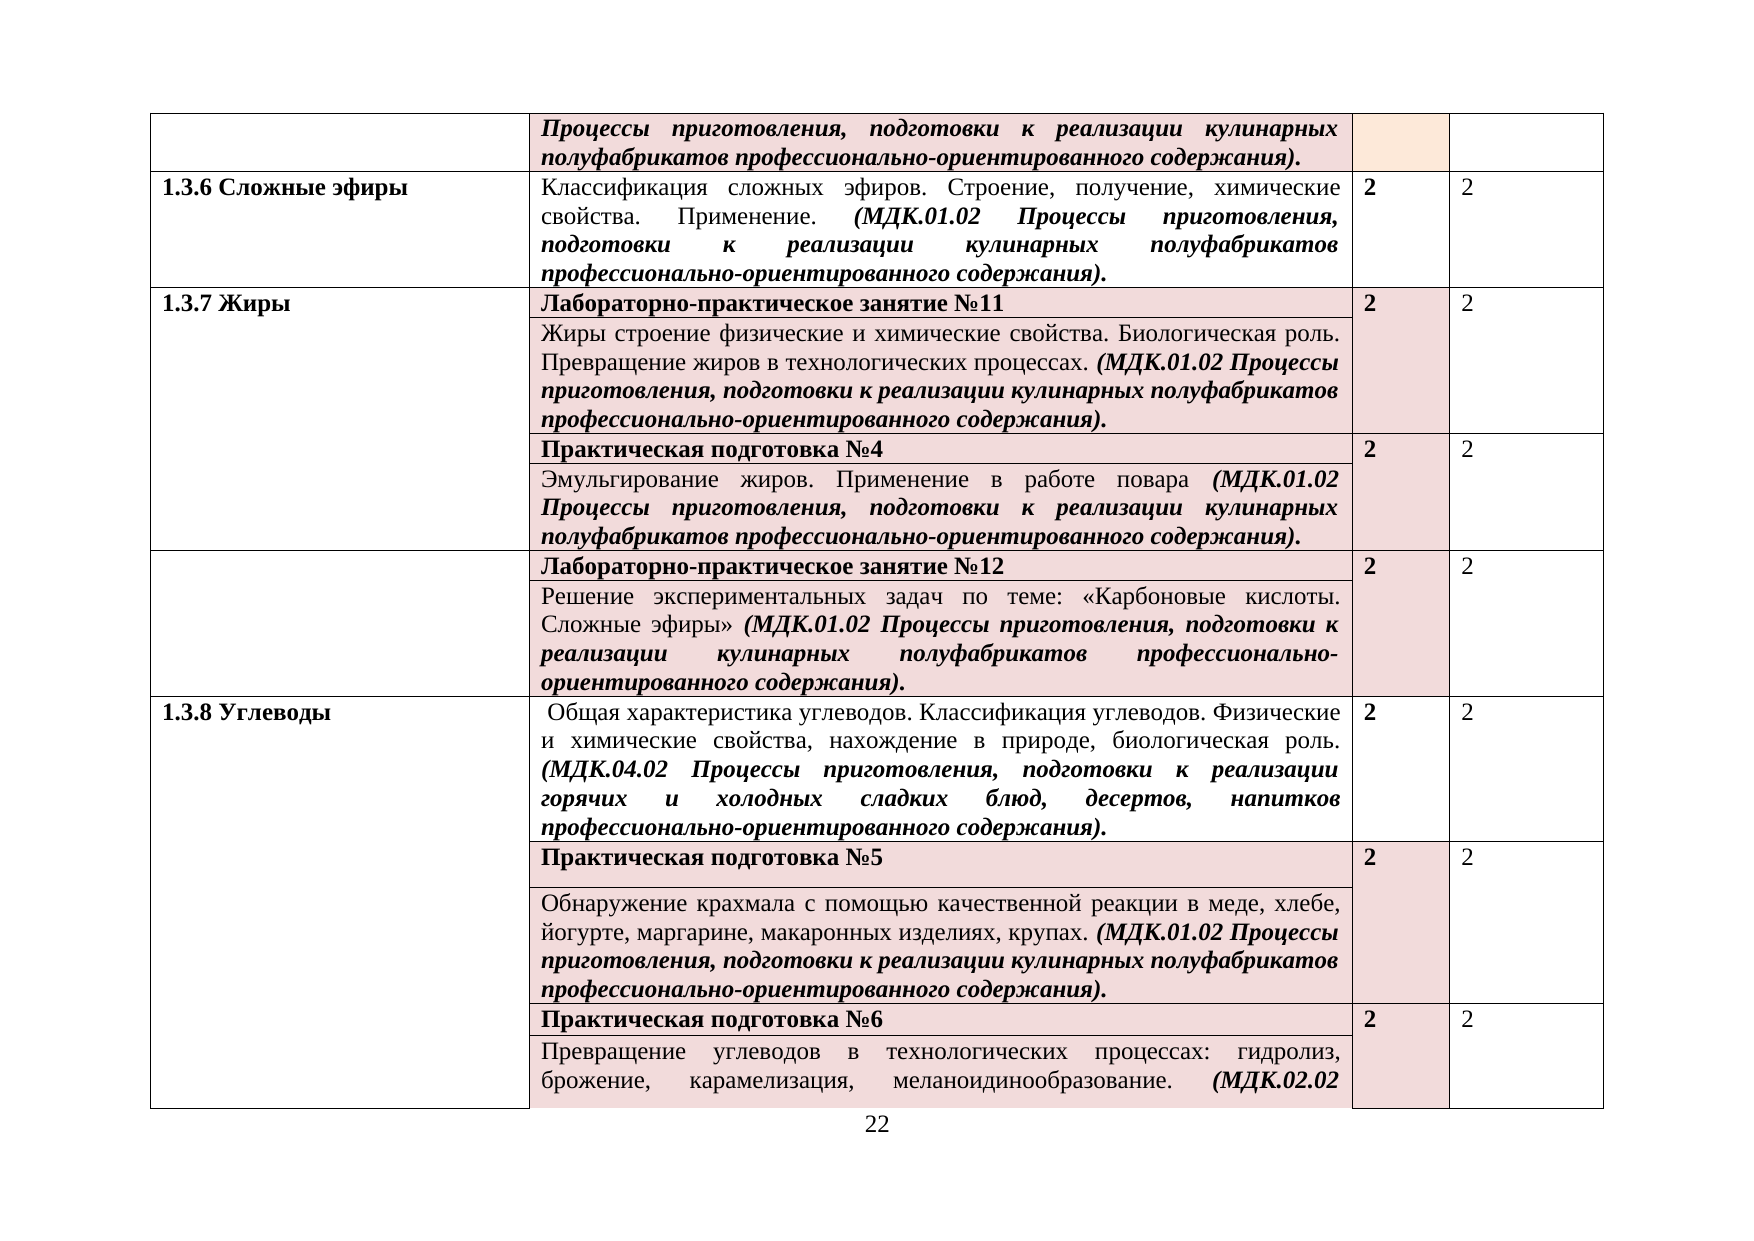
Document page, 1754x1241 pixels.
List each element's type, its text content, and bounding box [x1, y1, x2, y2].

table_cell Практическая подготовка №6 [530, 1004, 1352, 1035]
table_cell 2 [1450, 842, 1603, 1003]
table_cell 2 [1450, 1004, 1603, 1108]
table_cell 2 [1353, 1004, 1449, 1108]
table_cell Эмульгирование жиров. Применение в работе повара (МДК.01.02 Процессы приготовления, подготовки к реализации кулинарных полуфабрикатов профессионально-ориентированного содержания). [530, 464, 1352, 550]
table_cell Обнаружение крахмала с помощью качественной реакции в меде, хлебе, йогурте, маргарине, макаронных изделиях, крупах. (МДК.01.02 Процессы приготовления, подготовки к реализации кулинарных полуфабрикатов профессионально-ориентированного содержания). [530, 888, 1352, 1003]
table_cell Общая характеристика углеводов. Классификация углеводов. Физические и химические свойства, нахождение в природе, биологическая роль. (МДК.04.02 Процессы приготовления, подготовки к реализации горячих и холодных сладких блюд, десертов, напитков профессионально-ориентированного содержания). [530, 697, 1352, 841]
table_cell 2 [1353, 842, 1449, 1003]
table_cell 2 [1353, 434, 1449, 550]
table_cell [151, 551, 529, 696]
table_cell 1.3.6 Сложные эфиры [151, 172, 529, 287]
table_cell 1.3.7 Жиры [151, 288, 529, 550]
table_cell Решение экспериментальных задач по теме: «Карбоновые кислоты. Сложные эфиры» (МДК.01.02 Процессы приготовления, подготовки к реализации кулинарных полуфабрикатов профессионально-ориентированного содержания). [530, 581, 1352, 696]
table_cell 2 [1450, 434, 1603, 550]
table_cell Классификация сложных эфиров. Строение, получение, химические свойства. Применение. (МДК.01.02 Процессы приготовления, подготовки к реализации кулинарных полуфабрикатов профессионально-ориентированного содержания). [530, 172, 1352, 287]
table_cell 2 [1450, 551, 1603, 696]
table_cell 2 [1450, 288, 1603, 433]
table_cell Практическая подготовка №4 [530, 434, 1352, 463]
table_cell 2 [1353, 288, 1449, 433]
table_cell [530, 1036, 1352, 1108]
table_cell Лабораторно-практическое занятие №11 [530, 288, 1352, 317]
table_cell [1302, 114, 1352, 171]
table_cell 2 [1450, 697, 1603, 841]
table_cell Практическая подготовка №5 [530, 842, 1352, 887]
table_cell 2 [1353, 551, 1449, 696]
table_cell Лабораторно-практическое занятие №12 [530, 551, 1352, 580]
table_cell 2 [1353, 697, 1449, 841]
table_cell 2 [1353, 172, 1449, 287]
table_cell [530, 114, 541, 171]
table_cell 2 [1450, 172, 1603, 287]
table_cell Жиры строение физические и химические свойства. Биологическая роль. Превращение жиров в технологических процессах. (МДК.01.02 Процессы приготовления, подготовки к реализации кулинарных полуфабрикатов профессионально-ориентированного содержания). [530, 318, 1352, 433]
table_cell 1.3.8 Углеводы [151, 697, 529, 1108]
